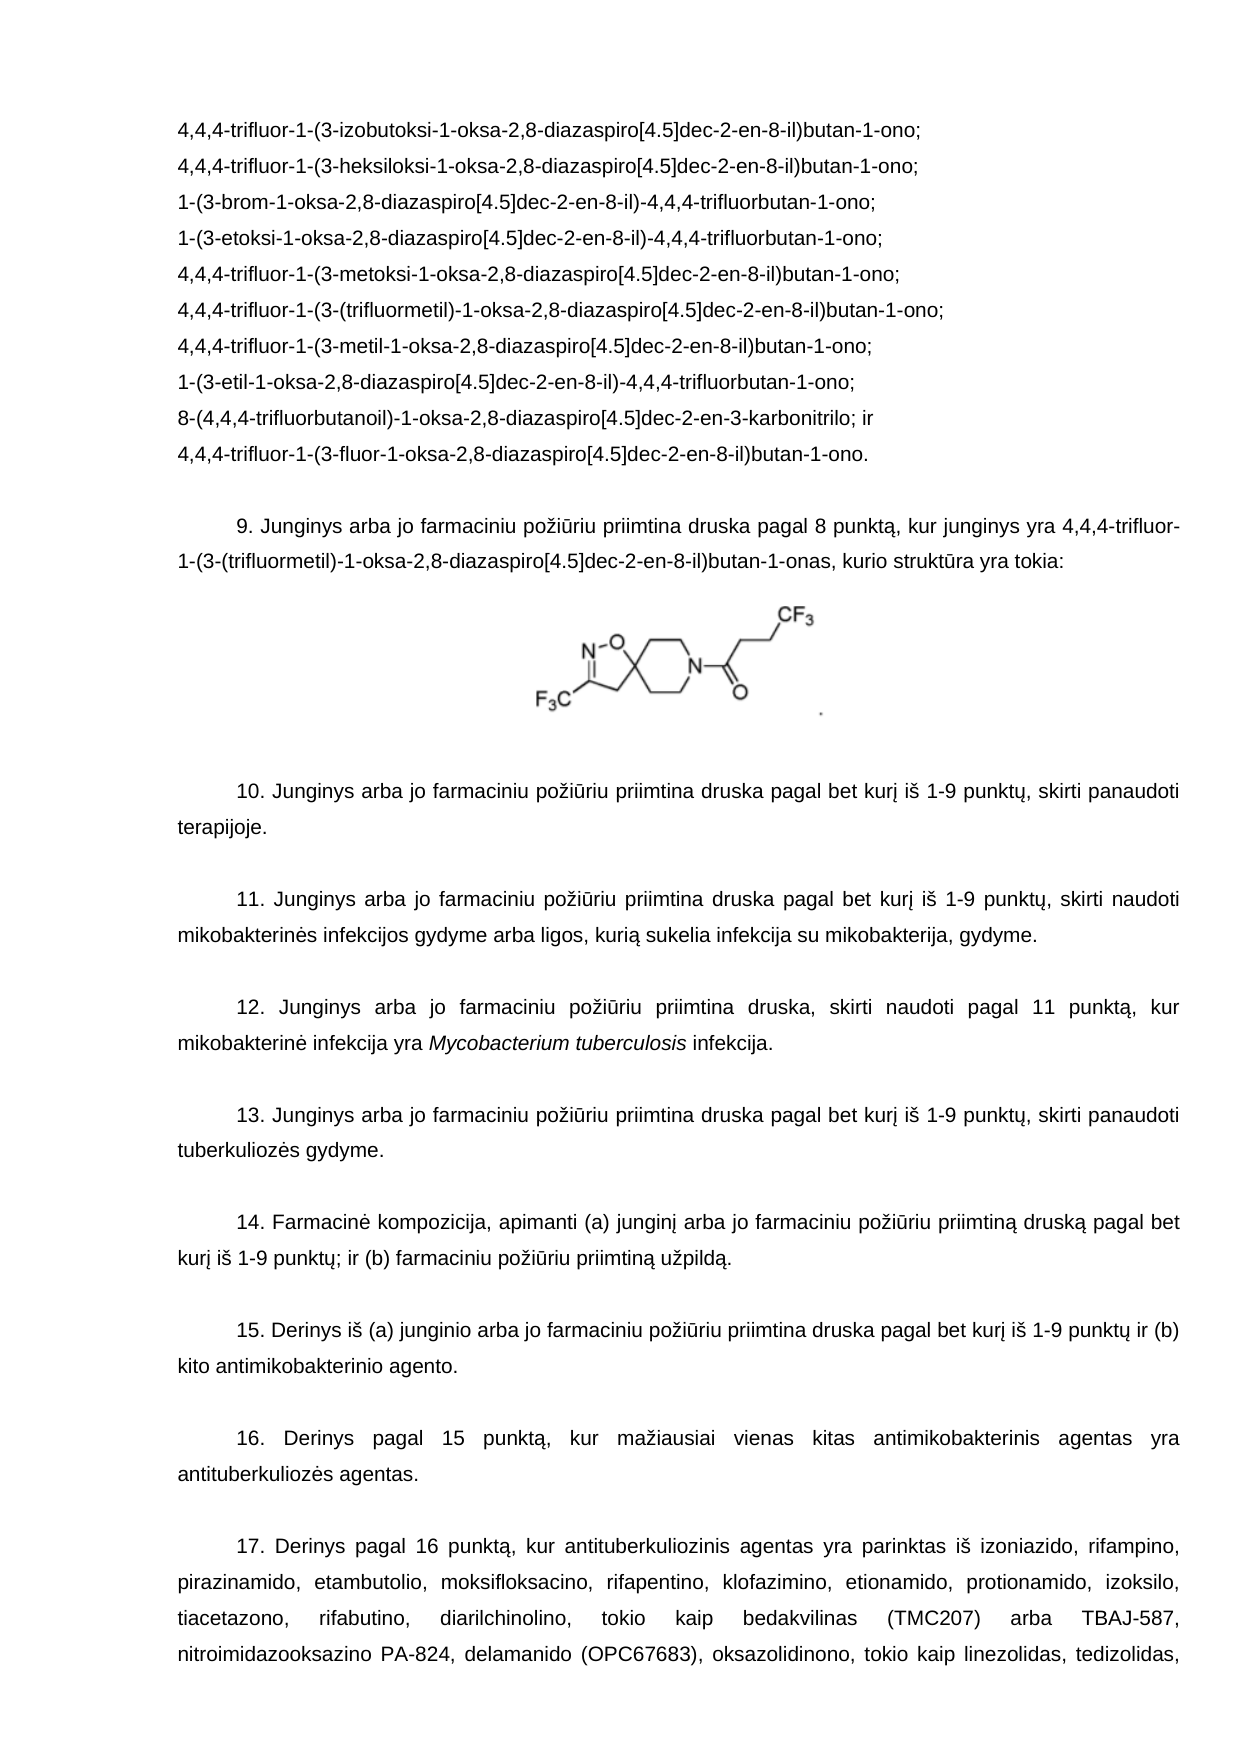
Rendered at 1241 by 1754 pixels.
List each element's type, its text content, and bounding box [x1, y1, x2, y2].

text 8-(4,4,4-trifluorbutanoil)-1-oksa-2,8-diazaspiro[4.5]dec-2-en-3-karbonitrilo; ir [177, 406, 1181, 429]
text 10. Junginys arba jo farmaciniu požiūriu priimtina druska pagal bet kurį iš 1-9 punktų, skirti panaudoti terapijoje. [177, 779, 1181, 839]
text 4,4,4-trifluor-1-(3-metil-1-oksa-2,8-diazaspiro[4.5]dec-2-en-8-il)butan-1-ono; [177, 334, 1181, 358]
text 14. Farmacinė kompozicija, apimanti (a) junginį arba jo farmaciniu požiūriu priimtiną druską pagal bet kurį iš 1-9 punktų; ir (b) farmaciniu požiūriu priimtiną užpildą. [177, 1210, 1181, 1270]
picture [514, 585, 844, 729]
text 4,4,4-trifluor-1-(3-fluor-1-oksa-2,8-diazaspiro[4.5]dec-2-en-8-il)butan-1-ono. [177, 442, 1181, 466]
text 16. Derinys pagal 15 punktą, kur mažiausiai vienas kitas antimikobakterinis agentas yra antituberkuliozės agentas. [177, 1426, 1181, 1486]
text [177, 1534, 1181, 1665]
text 4,4,4-trifluor-1-(3-heksiloksi-1-oksa-2,8-diazaspiro[4.5]dec-2-en-8-il)butan-1-ono; [177, 154, 1181, 178]
text 13. Junginys arba jo farmaciniu požiūriu priimtina druska pagal bet kurį iš 1-9 punktų, skirti panaudoti tuberkuliozės gydyme. [177, 1102, 1181, 1162]
text 11. Junginys arba jo farmaciniu požiūriu priimtina druska pagal bet kurį iš 1-9 punktų, skirti naudoti mikobakterinės infekcijos gydyme arba ligos, kurią sukelia infekcija su mikobakterija, gydyme. [177, 887, 1181, 947]
text 1-(3-etoksi-1-oksa-2,8-diazaspiro[4.5]dec-2-en-8-il)-4,4,4-trifluorbutan-1-ono; [177, 226, 1181, 250]
text 15. Derinys iš (a) junginio arba jo farmaciniu požiūriu priimtina druska pagal bet kurį iš 1-9 punktų ir (b) kito antimikobakterinio agento. [177, 1318, 1181, 1378]
text 1-(3-etil-1-oksa-2,8-diazaspiro[4.5]dec-2-en-8-il)-4,4,4-trifluorbutan-1-ono; [177, 370, 1181, 394]
text 4,4,4-trifluor-1-(3-metoksi-1-oksa-2,8-diazaspiro[4.5]dec-2-en-8-il)butan-1-ono; [177, 262, 1181, 286]
text 9. Junginys arba jo farmaciniu požiūriu priimtina druska pagal 8 punktą, kur junginys yra 4,4,4-trifluor-1-(3-(trifluormetil)-1-oksa-2,8-diazaspiro[4.5]dec-2-en-8-il)butan-1-onas, kurio struktūra yra tokia: [177, 513, 1181, 573]
text 12. Junginys arba jo farmaciniu požiūriu priimtina druska, skirti naudoti pagal 11 punktą, kur mikobakterinė infekcija yra Mycobacterium tuberculosis infekcija. [177, 994, 1181, 1054]
text 4,4,4-trifluor-1-(3-izobutoksi-1-oksa-2,8-diazaspiro[4.5]dec-2-en-8-il)butan-1-ono; [177, 118, 1181, 142]
text 4,4,4-trifluor-1-(3-(trifluormetil)-1-oksa-2,8-diazaspiro[4.5]dec-2-en-8-il)butan-1-ono; [177, 298, 1181, 322]
text 1-(3-brom-1-oksa-2,8-diazaspiro[4.5]dec-2-en-8-il)-4,4,4-trifluorbutan-1-ono; [177, 190, 1181, 214]
